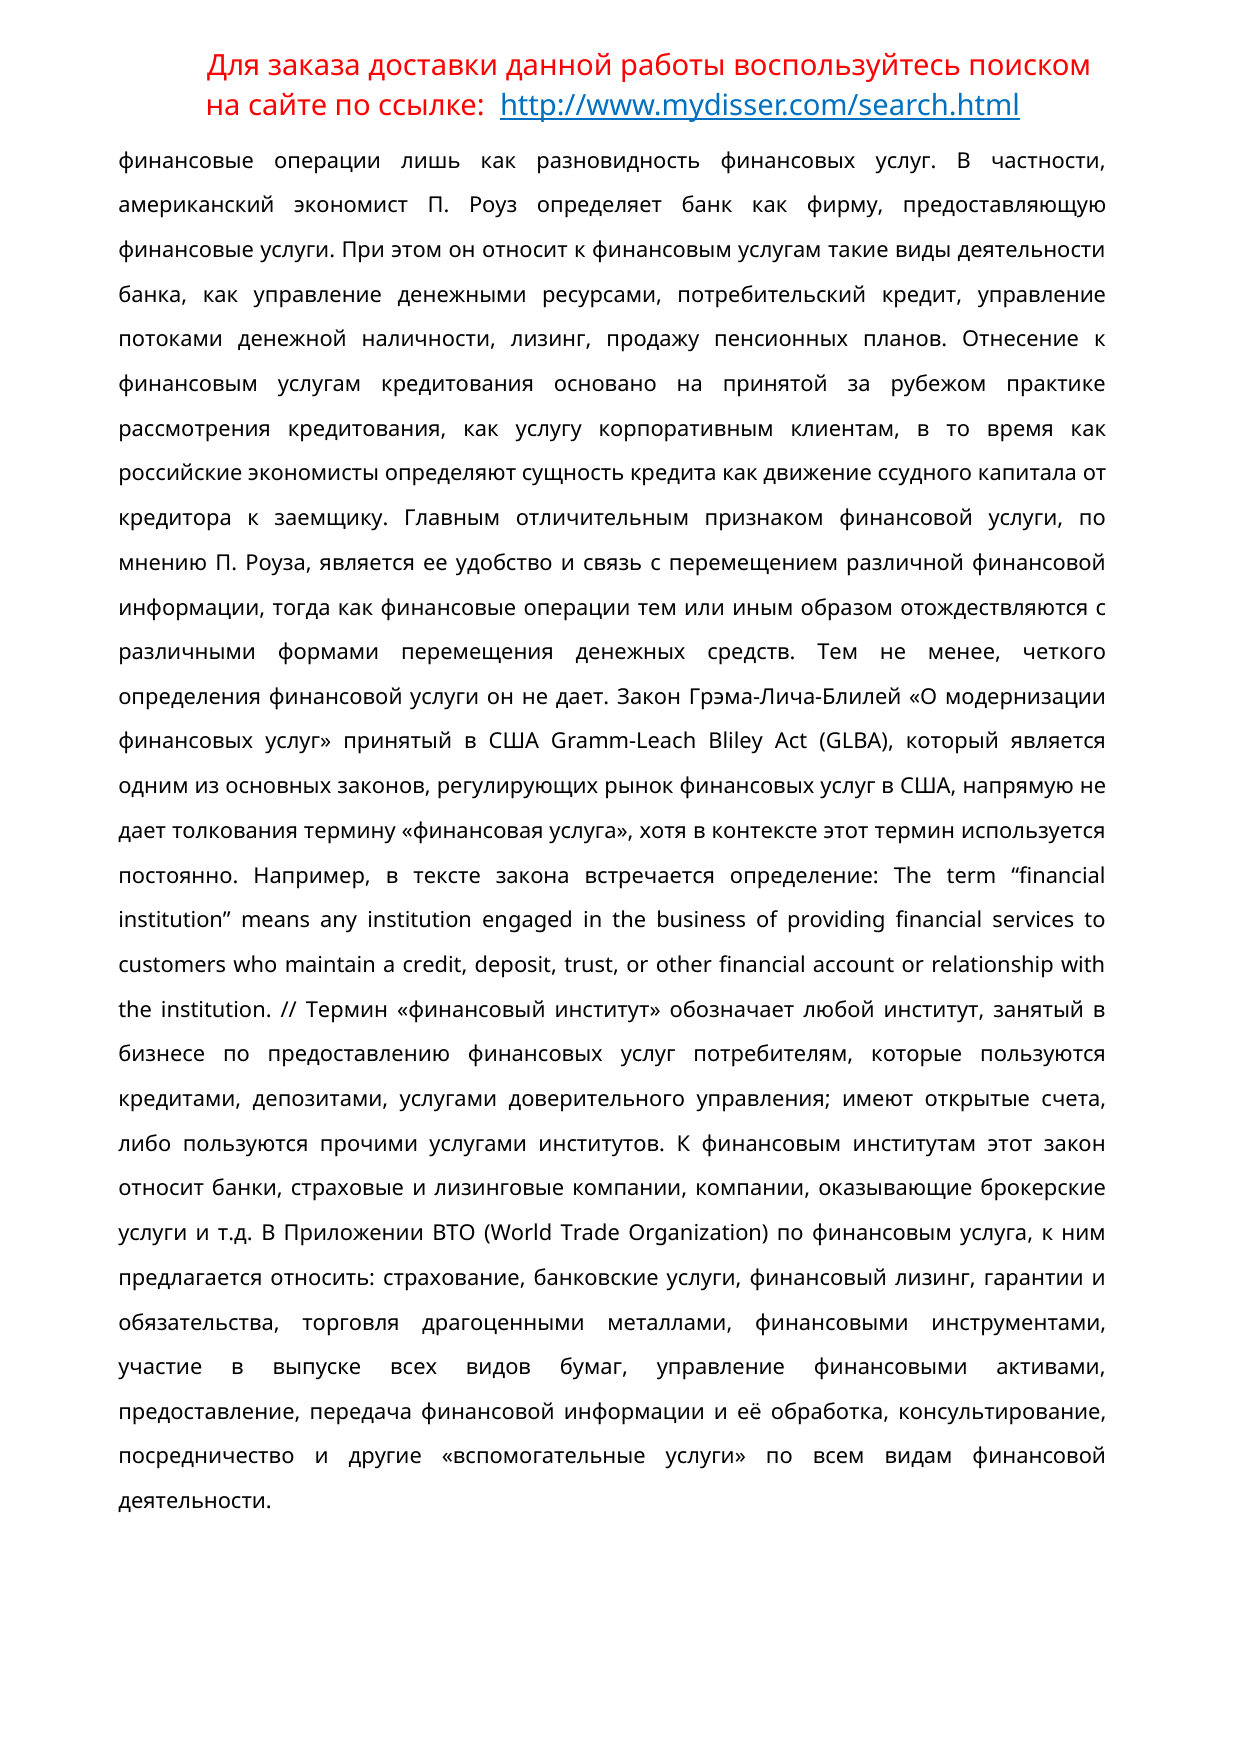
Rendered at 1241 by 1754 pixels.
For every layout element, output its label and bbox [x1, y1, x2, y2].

text [118, 144, 1107, 1515]
